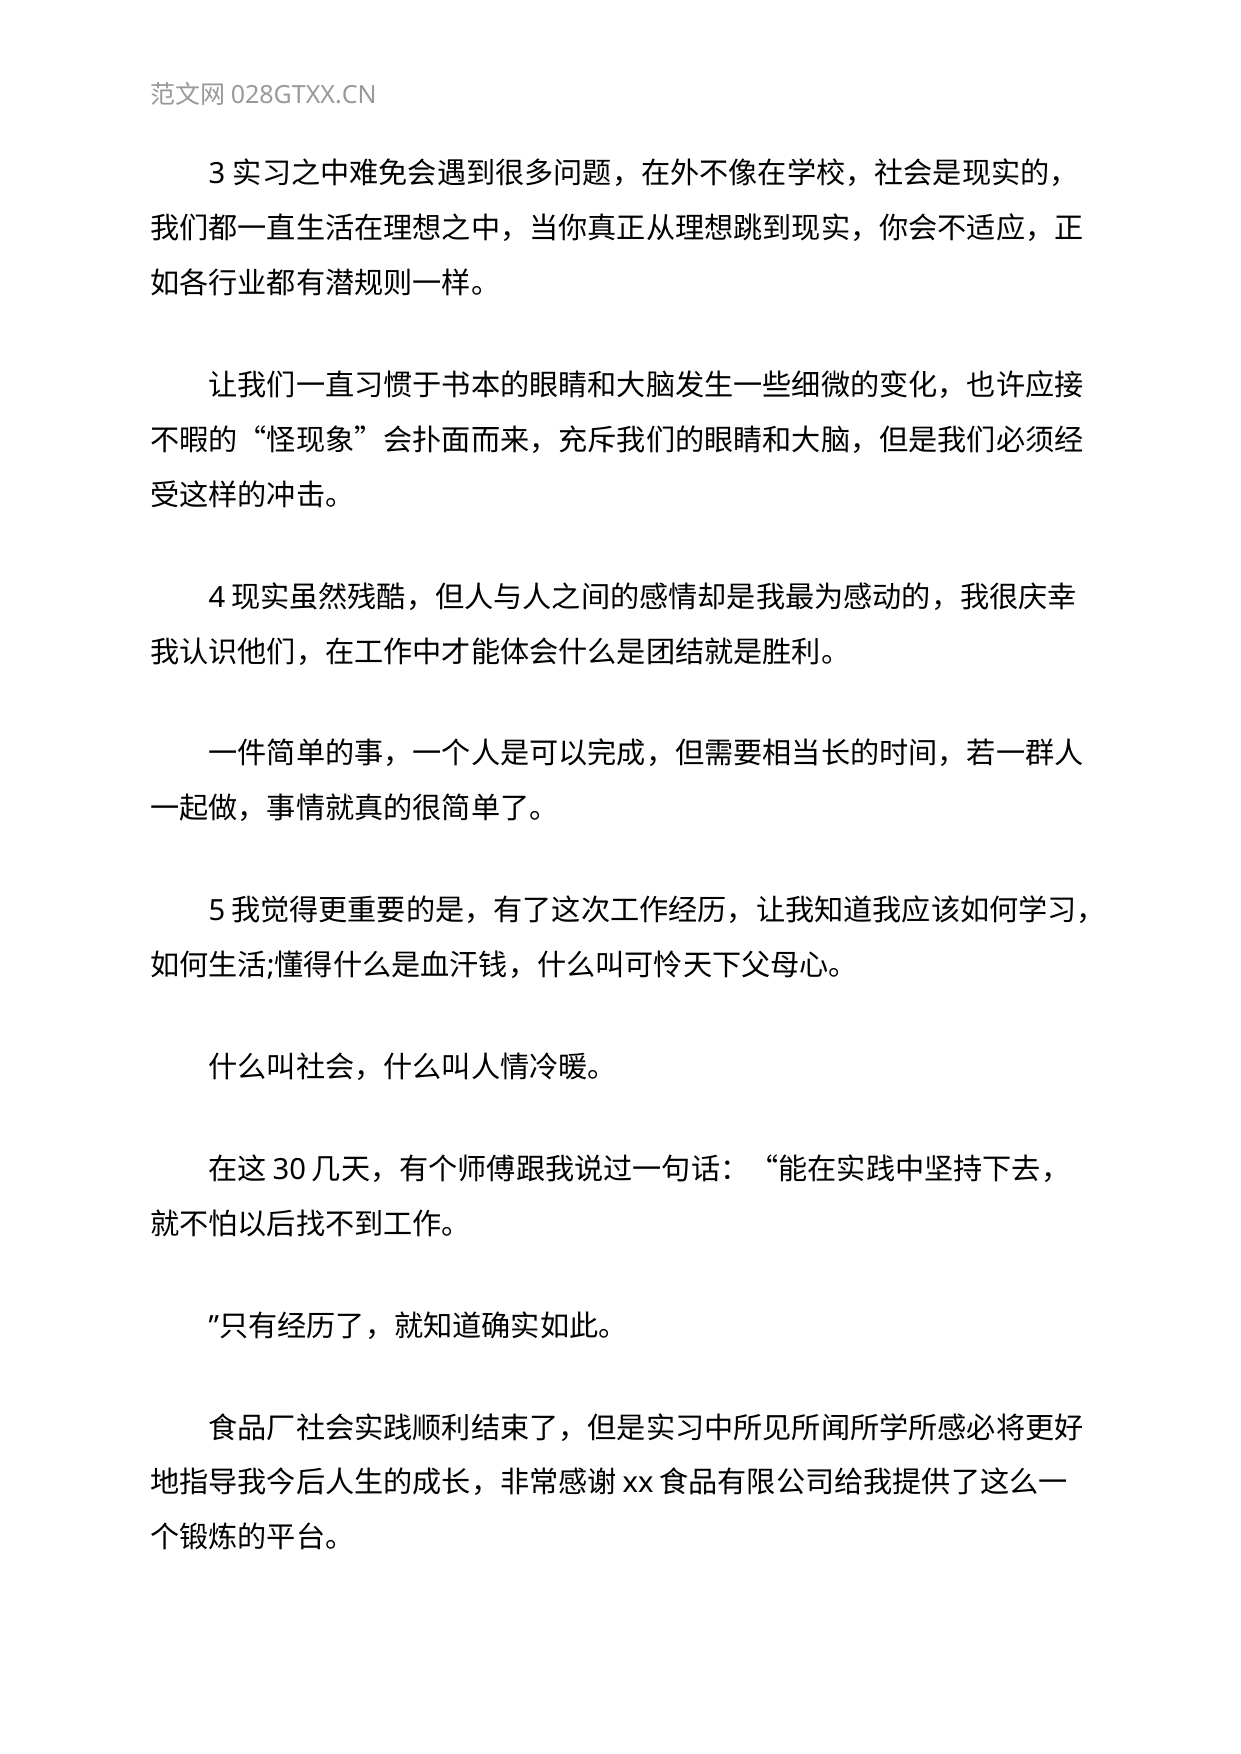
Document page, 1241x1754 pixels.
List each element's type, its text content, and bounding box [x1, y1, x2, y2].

text 什么叫社会，什么叫人情冷暖。 [150, 1044, 1090, 1086]
text 让我们一直习惯于书本的眼睛和大脑发生一些细微的变化，也许应接不暇的“怪现象”会扑面而来，充斥我们的眼睛和大脑，但是我们必须经受这样的冲击。 [150, 362, 1090, 514]
text ”只有经历了，就知道确实如此。 [150, 1302, 1090, 1344]
text 在这30几天，有个师傅跟我说过一句话：“能在实践中坚持下去，就不怕以后找不到工作。 [150, 1145, 1090, 1243]
text 5我觉得更重要的是，有了这次工作经历，让我知道我应该如何学习，如何生活;懂得什么是血汗钱，什么叫可怜天下父母心。 [150, 887, 1090, 984]
text 食品厂社会实践顺利结束了，但是实习中所见所闻所学所感必将更好地指导我今后人生的成长，非常感谢xx食品有限公司给我提供了这么一个锻炼的平台。 [150, 1404, 1090, 1556]
text 3 实习之中难免会遇到很多问题，在外不像在学校，社会是现实的，我们都一直生活在理想之中，当你真正从理想跳到现实，你会不适应，正如各行业都有潜规则一样。 [150, 150, 1090, 302]
text 一件简单的事，一个人是可以完成，但需要相当长的时间，若一群人一起做，事情就真的很简单了。 [150, 730, 1090, 827]
text 4现实虽然残酷，但人与人之间的感情却是我最为感动的，我很庆幸我认识他们，在工作中才能体会什么是团结就是胜利。 [150, 573, 1090, 671]
